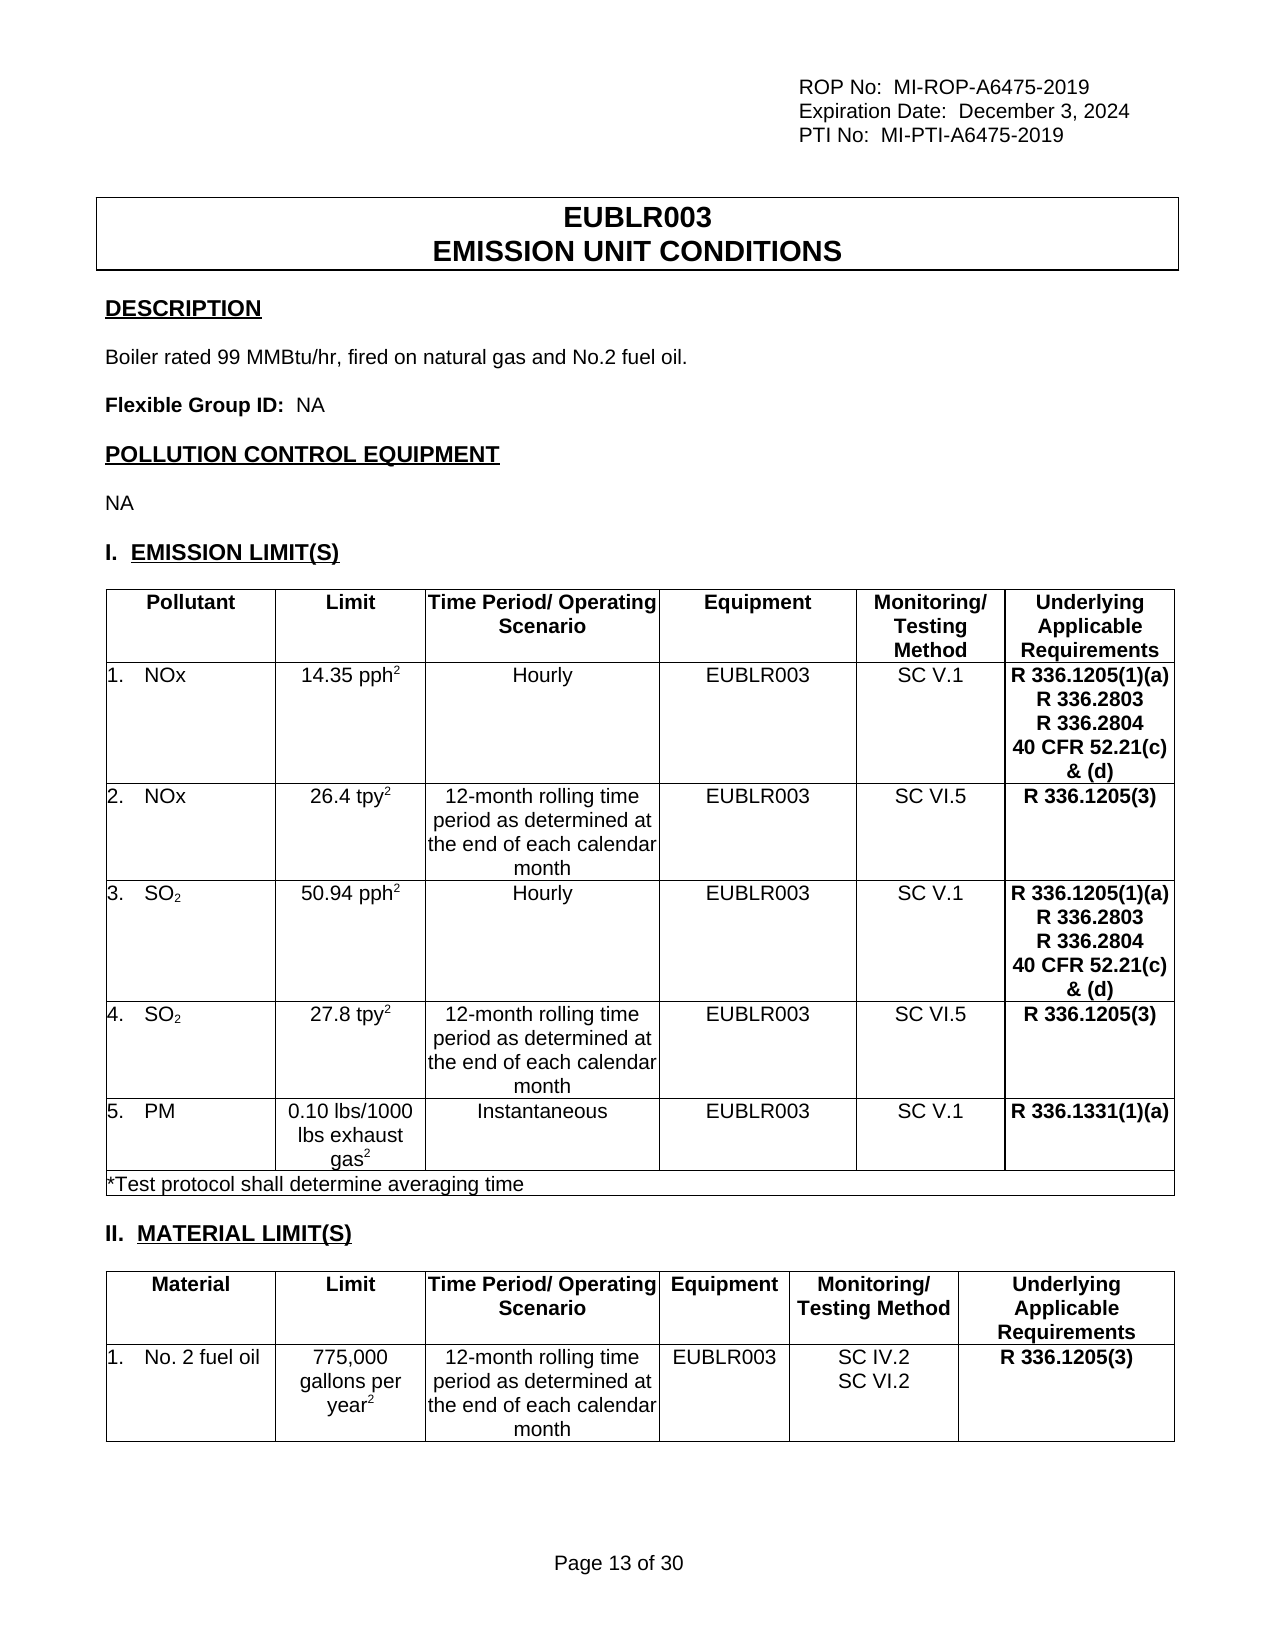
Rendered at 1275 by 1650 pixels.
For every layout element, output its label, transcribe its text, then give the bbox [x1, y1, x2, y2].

table_header Pollutant [107, 590, 275, 662]
table_cell EUBLR003 [660, 881, 856, 1001]
text I. EMISSION LIMIT(S) [105, 539, 1170, 565]
table_header Time Period/ Operating Scenario [426, 1272, 659, 1344]
table_cell 27.8 tpy2 [276, 1002, 425, 1097]
table_cell SO2 [107, 1002, 275, 1097]
table_cell R 336.1205(3) [1006, 1002, 1174, 1097]
table_cell SC V.1 [857, 881, 1004, 1001]
table_cell 26.4 tpy2 [276, 784, 425, 880]
table_cell 12-month rolling time period as determined at the end of each calendar month [426, 1002, 659, 1097]
text POLLUTION CONTROL EQUIPMENT [105, 441, 1170, 467]
table_cell SC V.1 [857, 663, 1004, 783]
table_cell NOx [107, 663, 275, 783]
table_cell SC IV.2 SC VI.2 [790, 1345, 958, 1441]
table_cell SC VI.5 [857, 1002, 1004, 1097]
table_cell Hourly [426, 663, 659, 783]
table_cell EUBLR003 [660, 663, 856, 783]
table_header Underlying Applicable Requirements [959, 1272, 1174, 1344]
table_cell R 336.1205(3) [1006, 784, 1174, 880]
table_cell R 336.1205(1)(a) R 336.2803 R 336.2804 40 CFR 52.21(c) & (d) [1006, 881, 1174, 1001]
table_cell *Test protocol shall determine averaging time [107, 1171, 1174, 1195]
subtitle EUBLR003 [97, 198, 1178, 231]
table_cell 775,000 gallons per year2 [276, 1345, 425, 1441]
table_header Monitoring/ Testing Method [790, 1272, 958, 1344]
table_cell R 336.1205(1)(a) R 336.2803 R 336.2804 40 CFR 52.21(c) & (d) [1006, 663, 1174, 783]
table_header Limit [276, 590, 425, 662]
table_header Monitoring/ Testing Method [857, 590, 1004, 662]
table_cell R 336.1331(1)(a) [1006, 1099, 1174, 1170]
table_cell R 336.1205(3) [959, 1345, 1174, 1441]
table_cell EUBLR003 [660, 1345, 789, 1441]
table_cell No. 2 fuel oil [107, 1345, 275, 1441]
table_cell 12-month rolling time period as determined at the end of each calendar month [426, 1345, 659, 1441]
table_cell 0.10 lbs/1000 lbs exhaust gas2 [276, 1099, 425, 1170]
table_cell SO2 [107, 881, 275, 1001]
text DESCRIPTION [105, 294, 1170, 321]
table_cell SC VI.5 [857, 784, 1004, 880]
table_header Underlying Applicable Requirements [1006, 590, 1174, 662]
table_header Limit [276, 1272, 425, 1344]
table_header Material [107, 1272, 275, 1344]
text Flexible Group ID: NA [105, 393, 1170, 417]
table_cell Hourly [426, 881, 659, 1001]
text II. MATERIAL LIMIT(S) [105, 1220, 1170, 1247]
table_cell SC V.1 [857, 1099, 1004, 1170]
table_cell 12-month rolling time period as determined at the end of each calendar month [426, 784, 659, 880]
table_header Equipment [660, 590, 856, 662]
table_cell EUBLR003 [660, 1099, 856, 1170]
table_header Time Period/ Operating Scenario [426, 590, 659, 662]
table_cell Instantaneous [426, 1099, 659, 1170]
text Boiler rated 99 MMBtu/hr, fired on natural gas and No.2 fuel oil. [105, 345, 1170, 369]
table_cell 50.94 pph2 [276, 881, 425, 1001]
text EMISSION UNIT CONDITIONS [97, 231, 1178, 269]
table_cell EUBLR003 [660, 784, 856, 880]
table_header Equipment [660, 1272, 789, 1344]
text NA [105, 491, 1170, 515]
table_cell EUBLR003 [660, 1002, 856, 1097]
table_cell NOx [107, 784, 275, 880]
table_cell PM [107, 1099, 275, 1170]
table_cell 14.35 pph2 [276, 663, 425, 783]
